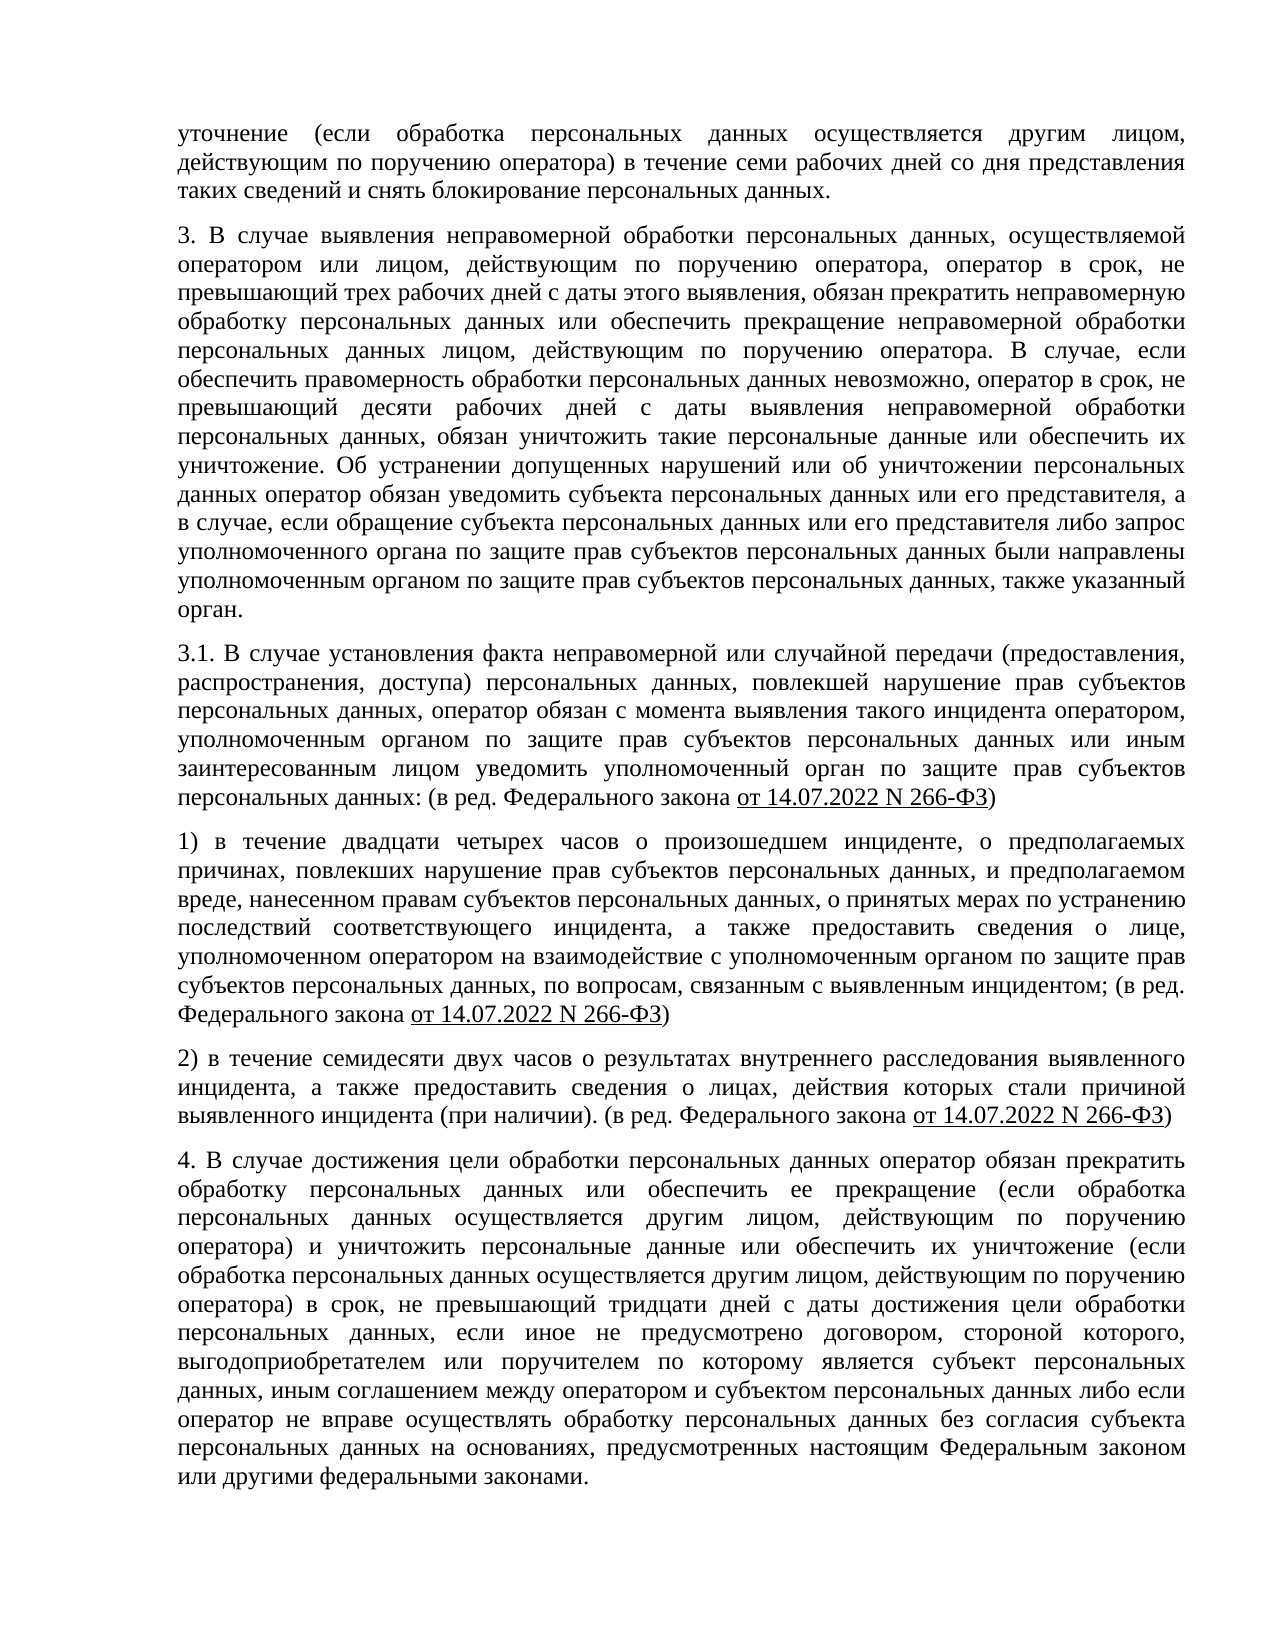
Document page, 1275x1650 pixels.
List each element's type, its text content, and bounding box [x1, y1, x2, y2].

text 4. В случае достижения цели обработки персональных данных оператор обязан прекратить обработку персональных данных или обеспечить ее прекращение (если обработка персональных данных осуществляется другим лицом, действующим по поручению оператора) и уничтожить персональные данные или обеспечить их уничтожение (если обработка персональных данных осуществляется другим лицом, действующим по поручению оператора) в срок, не превышающий тридцати дней с даты достижения цели обработки персональных данных, если иное не предусмотрено договором, стороной которого, выгодоприобретателем или поручителем по которому является субъект персональных данных, иным соглашением между оператором и субъектом персональных данных либо если оператор не вправе осуществлять обработку персональных данных без согласия субъекта персональных данных на основаниях, предусмотренных настоящим Федеральным законом или другими федеральными законами. [177, 1145, 1186, 1490]
text 3.1. В случае установления факта неправомерной или случайной передачи (предоставления, распространения, доступа) персональных данных, повлекшей нарушение прав субъектов персональных данных, оператор обязан с момента выявления такого инцидента оператором, уполномоченным органом по защите прав субъектов персональных данных или иным заинтересованным лицом уведомить уполномоченный орган по защите прав субъектов персональных данных: (в ред. Федерального закона от 14.07.2022 N 266-ФЗ) [177, 638, 1186, 811]
text 2) в течение семидесяти двух часов о результатах внутреннего расследования выявленного инцидента, а также предоставить сведения о лицах, действия которых стали причиной выявленного инцидента (при наличии). (в ред. Федерального закона от 14.07.2022 N 266-ФЗ) [177, 1043, 1186, 1129]
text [177, 118, 1186, 204]
text 3. В случае выявления неправомерной обработки персональных данных, осуществляемой оператором или лицом, действующим по поручению оператора, оператор в срок, не превышающий трех рабочих дней с даты этого выявления, обязан прекратить неправомерную обработку персональных данных или обеспечить прекращение неправомерной обработки персональных данных лицом, действующим по поручению оператора. В случае, если обеспечить правомерность обработки персональных данных невозможно, оператор в срок, не превышающий десяти рабочих дней с даты выявления неправомерной обработки персональных данных, обязан уничтожить такие персональные данные или обеспечить их уничтожение. Об устранении допущенных нарушений или об уничтожении персональных данных оператор обязан уведомить субъекта персональных данных или его представителя, а в случае, если обращение субъекта персональных данных или его представителя либо запрос уполномоченного органа по защите прав субъектов персональных данных были направлены уполномоченным органом по защите прав субъектов персональных данных, также указанный орган. [177, 220, 1186, 622]
text 1) в течение двадцати четырех часов о произошедшем инциденте, о предполагаемых причинах, повлекших нарушение прав субъектов персональных данных, и предполагаемом вреде, нанесенном правам субъектов персональных данных, о принятых мерах по устранению последствий соответствующего инцидента, а также предоставить сведения о лице, уполномоченном оператором на взаимодействие с уполномоченным органом по защите прав субъектов персональных данных, по вопросам, связанным с выявленным инцидентом; (в ред. Федерального закона от 14.07.2022 N 266-ФЗ) [177, 826, 1186, 1027]
